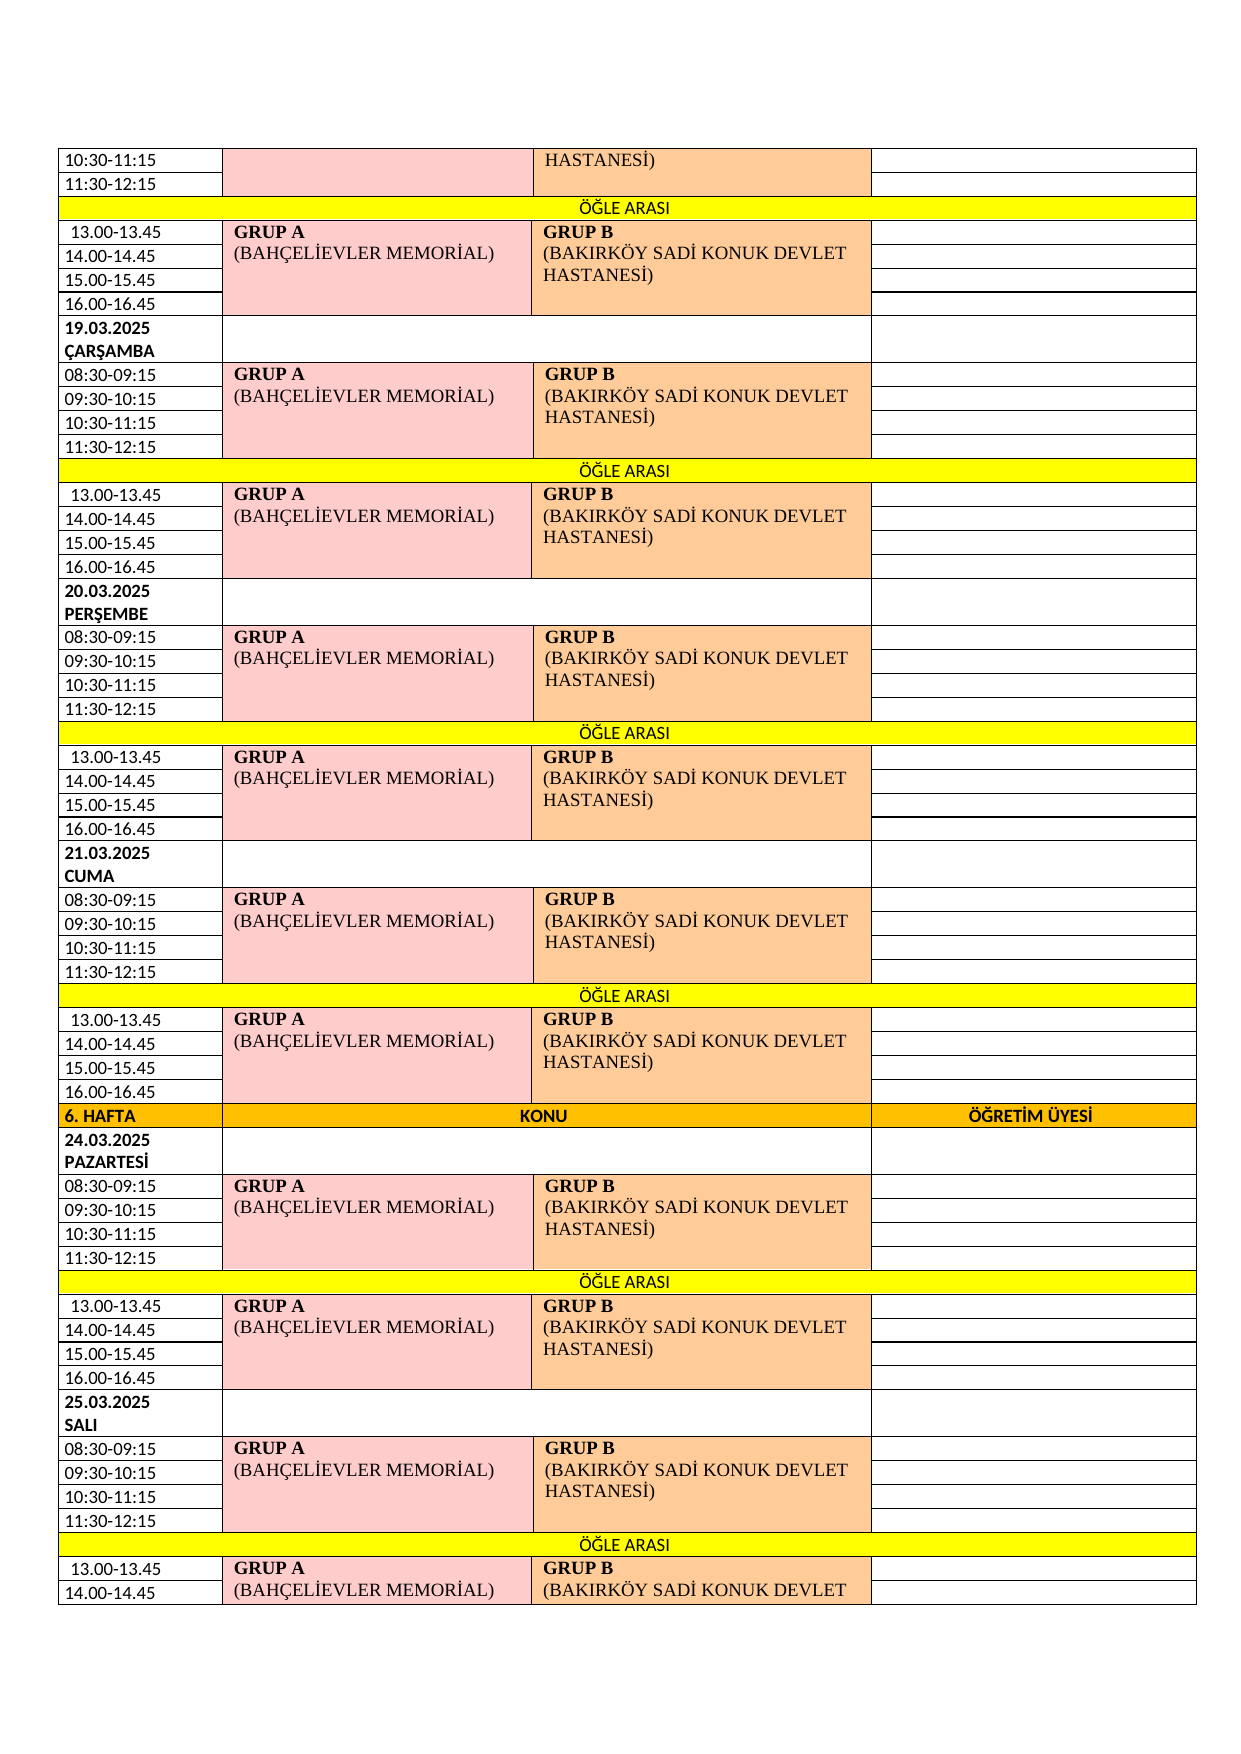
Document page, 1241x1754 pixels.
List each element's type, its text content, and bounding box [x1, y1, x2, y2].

table_cell ÖĞLE ARASI [59, 459, 1196, 482]
table_cell 13.00-13.45 [59, 1557, 222, 1580]
table_cell [872, 1461, 1196, 1484]
table_cell [872, 1247, 1196, 1269]
table_cell GRUP B (BAKIRKÖY SADİ KONUK DEVLET HASTANESİ) [534, 1175, 871, 1269]
table_cell [872, 579, 1196, 625]
table_cell 11:30-12:15 [59, 960, 222, 983]
table_cell GRUP B (BAKIRKÖY SADİ KONUK DEVLET HASTANESİ) [532, 1008, 871, 1103]
table_cell [872, 960, 1196, 983]
table_cell 11:30-12:15 [59, 698, 222, 721]
table_cell 14.00-14.45 [59, 1032, 222, 1055]
table_cell [872, 1366, 1196, 1389]
table_cell [872, 173, 1196, 196]
table_cell GRUP A (BAHÇELİEVLER MEMORİAL) [223, 1008, 531, 1103]
table_cell KONU [223, 1104, 871, 1127]
table_cell 13.00-13.45 [59, 746, 222, 768]
table_cell 6. HAFTA [59, 1104, 222, 1127]
table_cell 08:30-09:15 [59, 888, 222, 911]
table_cell 24.03.2025 PAZARTESİ [59, 1128, 222, 1174]
table_cell [872, 888, 1196, 911]
table_cell 13.00-13.45 [59, 1295, 222, 1317]
table_cell 09:30-10:15 [59, 387, 222, 410]
table_cell [872, 245, 1196, 267]
table_cell [872, 1437, 1196, 1460]
table_cell [872, 411, 1196, 434]
table_cell [872, 316, 1196, 362]
table_cell [872, 1319, 1196, 1341]
table_cell 14.00-14.45 [59, 770, 222, 792]
table_cell 10:30-11:15 [59, 1485, 222, 1508]
table_cell 14.00-14.45 [59, 1581, 222, 1604]
table_cell [872, 650, 1196, 673]
table_cell [872, 363, 1196, 386]
table_cell 10:30-11:15 [59, 674, 222, 697]
table_cell ÖĞLE ARASI [59, 984, 1196, 1007]
table_cell [223, 316, 871, 362]
table_cell 09:30-10:15 [59, 912, 222, 935]
table_cell GRUP A (BAHÇELİEVLER MEMORİAL) [223, 483, 531, 578]
table_cell [223, 579, 871, 625]
table_cell 15.00-15.45 [59, 531, 222, 554]
table_cell GRUP B (BAKIRKÖY SADİ KONUK DEVLET HASTANESİ) [532, 483, 871, 578]
table_cell GRUP B (BAKIRKÖY SADİ KONUK DEVLET HASTANESİ) [532, 1295, 871, 1389]
table_cell GRUP A (BAHÇELİEVLER MEMORİAL) [223, 1295, 531, 1389]
table_cell GRUP A (BAHÇELİEVLER MEMORİAL) [223, 1437, 533, 1532]
table_cell [872, 818, 1196, 840]
table_cell [872, 698, 1196, 721]
table_cell [872, 936, 1196, 959]
table_cell 13.00-13.45 [59, 221, 222, 243]
table_cell [872, 531, 1196, 554]
table_cell 08:30-09:15 [59, 1437, 222, 1460]
table_cell 16.00-16.45 [59, 1366, 222, 1389]
table_cell [872, 1199, 1196, 1222]
table_cell 14.00-14.45 [59, 1319, 222, 1341]
table_cell ÖĞLE ARASI [59, 197, 1196, 219]
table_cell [532, 221, 871, 315]
table_cell [872, 626, 1196, 649]
table_cell [872, 483, 1196, 506]
table_cell 19.03.2025 ÇARŞAMBA [59, 316, 222, 362]
table_cell [872, 435, 1196, 458]
table_cell 16.00-16.45 [59, 818, 222, 840]
table_cell [223, 1390, 871, 1436]
table_cell [872, 1175, 1196, 1198]
table_cell GRUP B (BAKIRKÖY SADİ KONUK DEVLET HASTANESİ) [532, 746, 871, 840]
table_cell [534, 1437, 871, 1532]
table_cell [872, 1343, 1196, 1365]
table_cell [872, 1008, 1196, 1031]
table_cell 14.00-14.45 [59, 507, 222, 530]
table_cell GRUP A (BAHÇELİEVLER MEMORİAL) [223, 1175, 533, 1269]
table_cell [872, 1485, 1196, 1508]
table_cell [223, 841, 871, 887]
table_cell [532, 1557, 871, 1604]
table_cell [872, 1223, 1196, 1246]
table_cell 16.00-16.45 [59, 555, 222, 578]
table_cell [872, 770, 1196, 792]
table_cell [872, 1581, 1196, 1604]
table_cell 10:30-11:15 [59, 1223, 222, 1246]
table_cell [872, 1128, 1196, 1174]
table_cell 15.00-15.45 [59, 794, 222, 816]
table_cell [872, 794, 1196, 816]
table_cell 08:30-09:15 [59, 626, 222, 649]
table_cell 09:30-10:15 [59, 1199, 222, 1222]
table_cell 09:30-10:15 [59, 650, 222, 673]
table_cell 21.03.2025 CUMA [59, 841, 222, 887]
table_cell 15.00-15.45 [59, 269, 222, 291]
table_cell GRUP B (BAKIRKÖY SADİ KONUK DEVLET HASTANESİ) [534, 626, 871, 721]
table_cell ÖĞLE ARASI [59, 722, 1196, 744]
table_cell GRUP A (BAHÇELİEVLER MEMORİAL) [223, 363, 533, 458]
table_cell [872, 507, 1196, 530]
table_cell [872, 269, 1196, 291]
table_cell [872, 912, 1196, 935]
table_cell 09:30-10:15 [59, 1461, 222, 1484]
table_cell [872, 674, 1196, 697]
table_cell 16.00-16.45 [59, 1080, 222, 1103]
table_cell 20.03.2025 PERŞEMBE [59, 579, 222, 625]
table_cell 08:30-09:15 [59, 363, 222, 386]
table_cell GRUP A (BAHÇELİEVLER MEMORİAL) [223, 221, 531, 315]
table_cell [872, 387, 1196, 410]
table_cell GRUP A (BAHÇELİEVLER MEMORİAL) [223, 626, 533, 721]
table_cell 13.00-13.45 [59, 483, 222, 506]
table_cell 08:30-09:15 [59, 1175, 222, 1198]
table_cell 11:30-12:15 [59, 173, 222, 196]
table_cell [872, 1557, 1196, 1580]
table_cell [223, 1128, 871, 1174]
table_cell 14.00-14.45 [59, 245, 222, 267]
table_cell 13.00-13.45 [59, 1008, 222, 1031]
table_cell [872, 1509, 1196, 1532]
table_cell GRUP B (BAKIRKÖY SADİ KONUK DEVLET HASTANESİ) [534, 888, 871, 983]
table_cell [872, 149, 1196, 172]
table_cell ÖĞLE ARASI [59, 1533, 1196, 1556]
table_cell 11:30-12:15 [59, 1509, 222, 1532]
table_cell GRUP A (BAHÇELİEVLER MEMORİAL) [223, 1557, 531, 1604]
table_cell [872, 1056, 1196, 1079]
table_cell 11:30-12:15 [59, 435, 222, 458]
table_cell [872, 1032, 1196, 1055]
table_cell 11:30-12:15 [59, 1247, 222, 1269]
table_cell GRUP B (BAKIRKÖY SADİ KONUK DEVLET HASTANESİ) [534, 363, 871, 458]
table_cell 15.00-15.45 [59, 1056, 222, 1079]
table_cell ÖĞLE ARASI [59, 1271, 1196, 1293]
table_cell 25.03.2025 SALI [59, 1390, 222, 1436]
table_cell GRUP A (BAHÇELİEVLER MEMORİAL) [223, 888, 533, 983]
table_cell [872, 1390, 1196, 1436]
table_cell [872, 555, 1196, 578]
table_cell ÖĞRETİM ÜYESİ [872, 1104, 1196, 1127]
table_cell 15.00-15.45 [59, 1343, 222, 1365]
table_cell 10:30-11:15 [59, 936, 222, 959]
table_cell [872, 221, 1196, 243]
table_cell 10:30-11:15 [59, 149, 222, 172]
table_cell [872, 1080, 1196, 1103]
table_cell [872, 293, 1196, 315]
table_cell [872, 746, 1196, 768]
table_cell 10:30-11:15 [59, 411, 222, 434]
table_cell [872, 841, 1196, 887]
table_cell [872, 1295, 1196, 1317]
table_cell 16.00-16.45 [59, 293, 222, 315]
table_cell GRUP A (BAHÇELİEVLER MEMORİAL) [223, 746, 531, 840]
